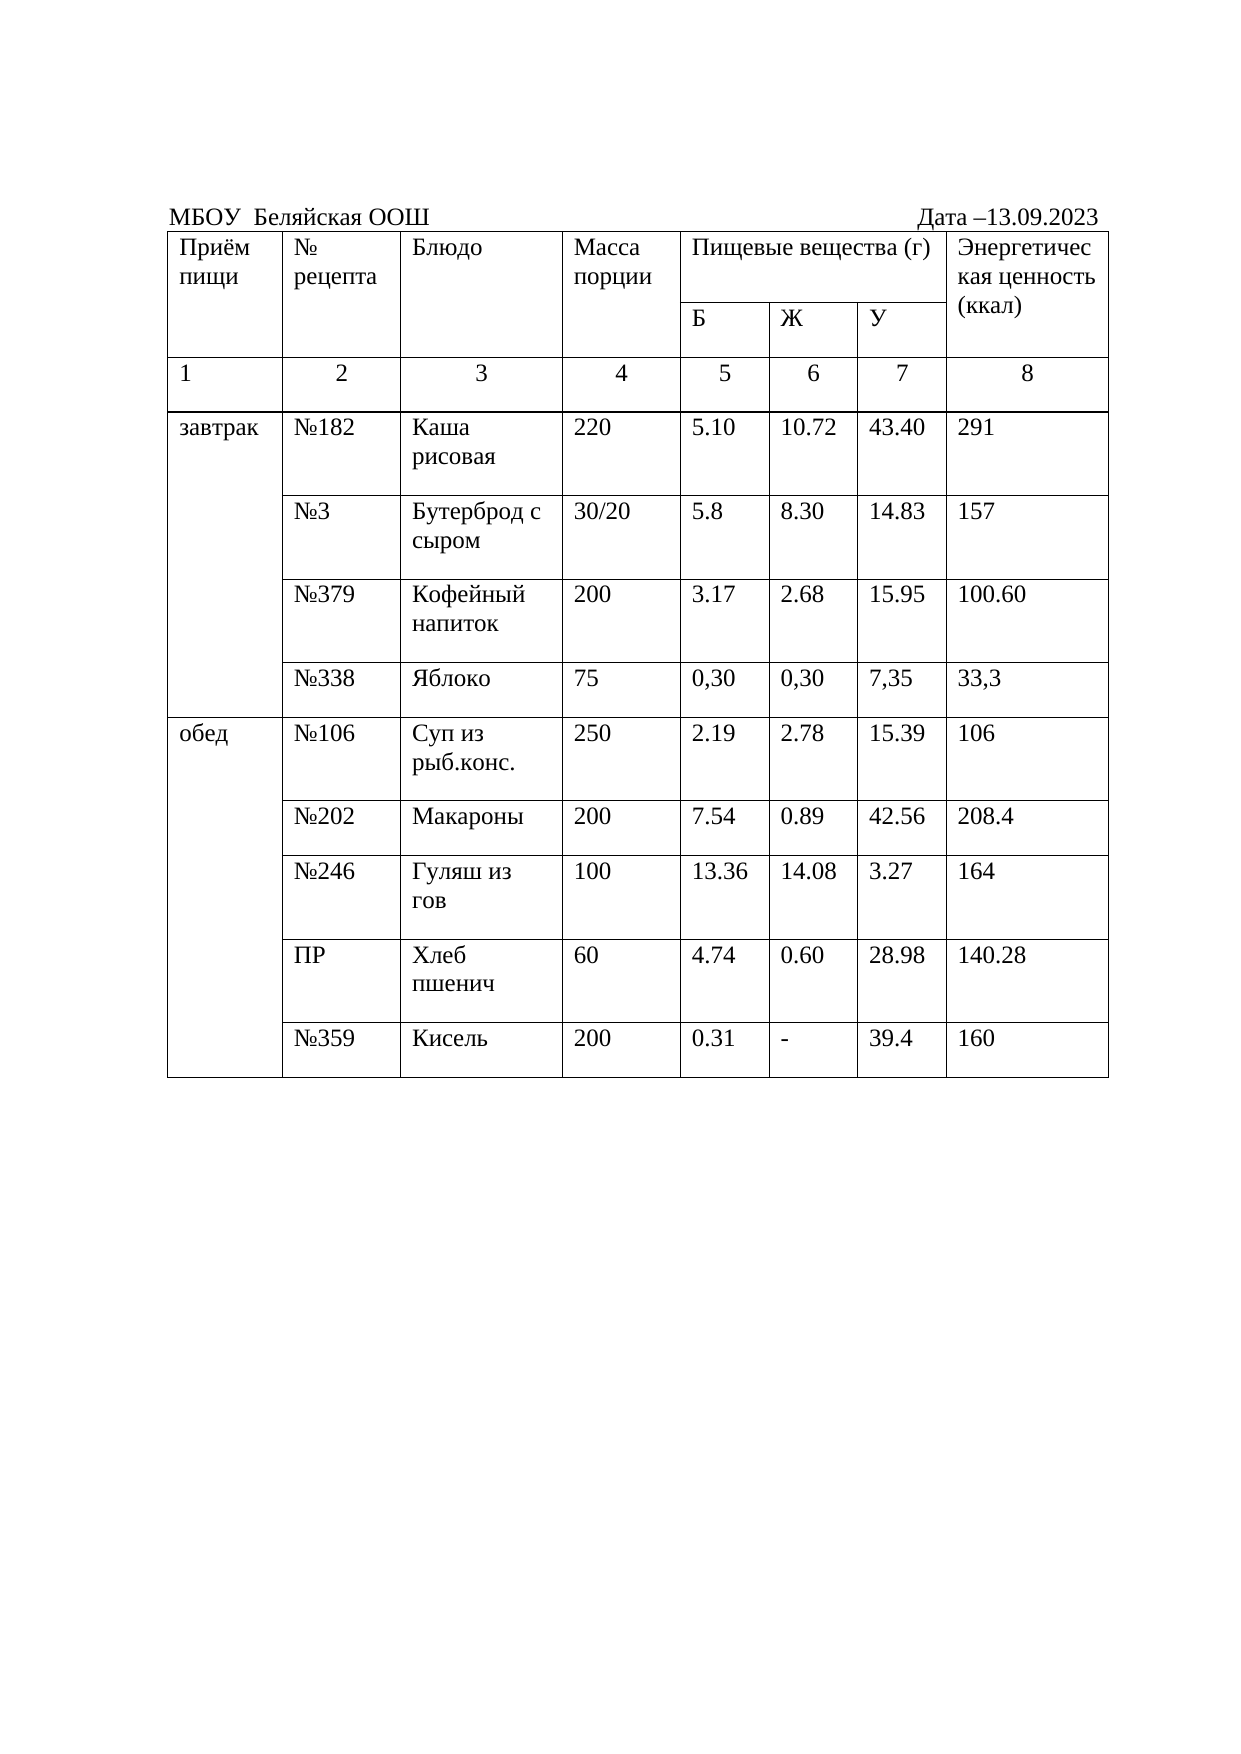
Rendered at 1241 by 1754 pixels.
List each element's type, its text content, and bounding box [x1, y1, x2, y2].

table_cell 28.98 [858, 940, 946, 1022]
table_header Масса порции [563, 232, 680, 357]
table_header Приём пищи [168, 232, 282, 357]
table_cell 7,35 [858, 663, 946, 717]
table_cell 106 [947, 718, 1108, 800]
table_cell 15.95 [858, 580, 946, 662]
table_cell №202 [283, 801, 400, 855]
table_cell 0.89 [770, 801, 857, 855]
table_cell 8 [947, 358, 1108, 411]
table_header Пищевые вещества (г) [681, 232, 946, 302]
table_cell 5 [681, 358, 769, 411]
table_cell Кисель [401, 1023, 562, 1077]
table_cell Суп из рыб.конс. [401, 718, 562, 800]
table_cell завтрак [168, 413, 282, 717]
table_header Энергетическая ценность (ккал) [947, 232, 1108, 357]
table_cell Яблоко [401, 663, 562, 717]
table_cell Бутерброд с сыром [401, 496, 562, 578]
table_cell 5.8 [681, 496, 769, 578]
table_cell №338 [283, 663, 400, 717]
table_cell 100 [563, 856, 680, 939]
table_cell 3.17 [681, 580, 769, 662]
table_cell 7 [858, 358, 946, 411]
table_cell 2 [283, 358, 400, 411]
table_cell 14.83 [858, 496, 946, 578]
table_cell 100.60 [947, 580, 1108, 662]
table_cell Каша рисовая [401, 413, 562, 495]
table_cell 2.78 [770, 718, 857, 800]
table_cell обед [168, 718, 282, 1077]
table_cell 2.68 [770, 580, 857, 662]
table_header № рецепта [283, 232, 400, 357]
table_cell 250 [563, 718, 680, 800]
table_cell 10.72 [770, 413, 857, 495]
table_cell 200 [563, 1023, 680, 1077]
table_cell №3 [283, 496, 400, 578]
table_cell 200 [563, 580, 680, 662]
table_cell 14.08 [770, 856, 857, 939]
table_cell 33,3 [947, 663, 1108, 717]
table_header Блюдо [401, 232, 562, 357]
table_cell 2.19 [681, 718, 769, 800]
table_cell 200 [563, 801, 680, 855]
table_cell №246 [283, 856, 400, 939]
table_cell 75 [563, 663, 680, 717]
table_cell 208.4 [947, 801, 1108, 855]
table_cell 0,30 [681, 663, 769, 717]
table_cell Хлеб пшенич [401, 940, 562, 1022]
table_cell 5.10 [681, 413, 769, 495]
table_cell 4.74 [681, 940, 769, 1022]
table_cell 3 [401, 358, 562, 411]
table_cell - [770, 1023, 857, 1077]
table_cell 160 [947, 1023, 1108, 1077]
table_cell 6 [770, 358, 857, 411]
table_cell 4 [563, 358, 680, 411]
table_cell 30/20 [563, 496, 680, 578]
table_cell 164 [947, 856, 1108, 939]
table_cell Ж [770, 303, 857, 357]
table_cell №106 [283, 718, 400, 800]
table_cell 15.39 [858, 718, 946, 800]
table_cell №359 [283, 1023, 400, 1077]
table_cell Б [681, 303, 769, 357]
table_cell 0,30 [770, 663, 857, 717]
table_cell 60 [563, 940, 680, 1022]
table_cell №182 [283, 413, 400, 495]
table_cell Макароны [401, 801, 562, 855]
text МБОУ Беляйская ООШ Дата –13.09.2023 [75, 202, 1165, 231]
table_cell Гуляш из гов [401, 856, 562, 939]
table_cell №379 [283, 580, 400, 662]
table_cell У [858, 303, 946, 357]
table_cell Кофейный напиток [401, 580, 562, 662]
table_cell 157 [947, 496, 1108, 578]
table_cell 291 [947, 413, 1108, 495]
table_cell 39.4 [858, 1023, 946, 1077]
table_cell 0.60 [770, 940, 857, 1022]
table_cell 140.28 [947, 940, 1108, 1022]
table_cell 13.36 [681, 856, 769, 939]
table_cell 1 [168, 358, 282, 411]
table_cell 3.27 [858, 856, 946, 939]
table_cell 7.54 [681, 801, 769, 855]
table_cell ПР [283, 940, 400, 1022]
table_cell 42.56 [858, 801, 946, 855]
table_cell 0.31 [681, 1023, 769, 1077]
table_cell 8.30 [770, 496, 857, 578]
table_cell 43.40 [858, 413, 946, 495]
table_cell 220 [563, 413, 680, 495]
